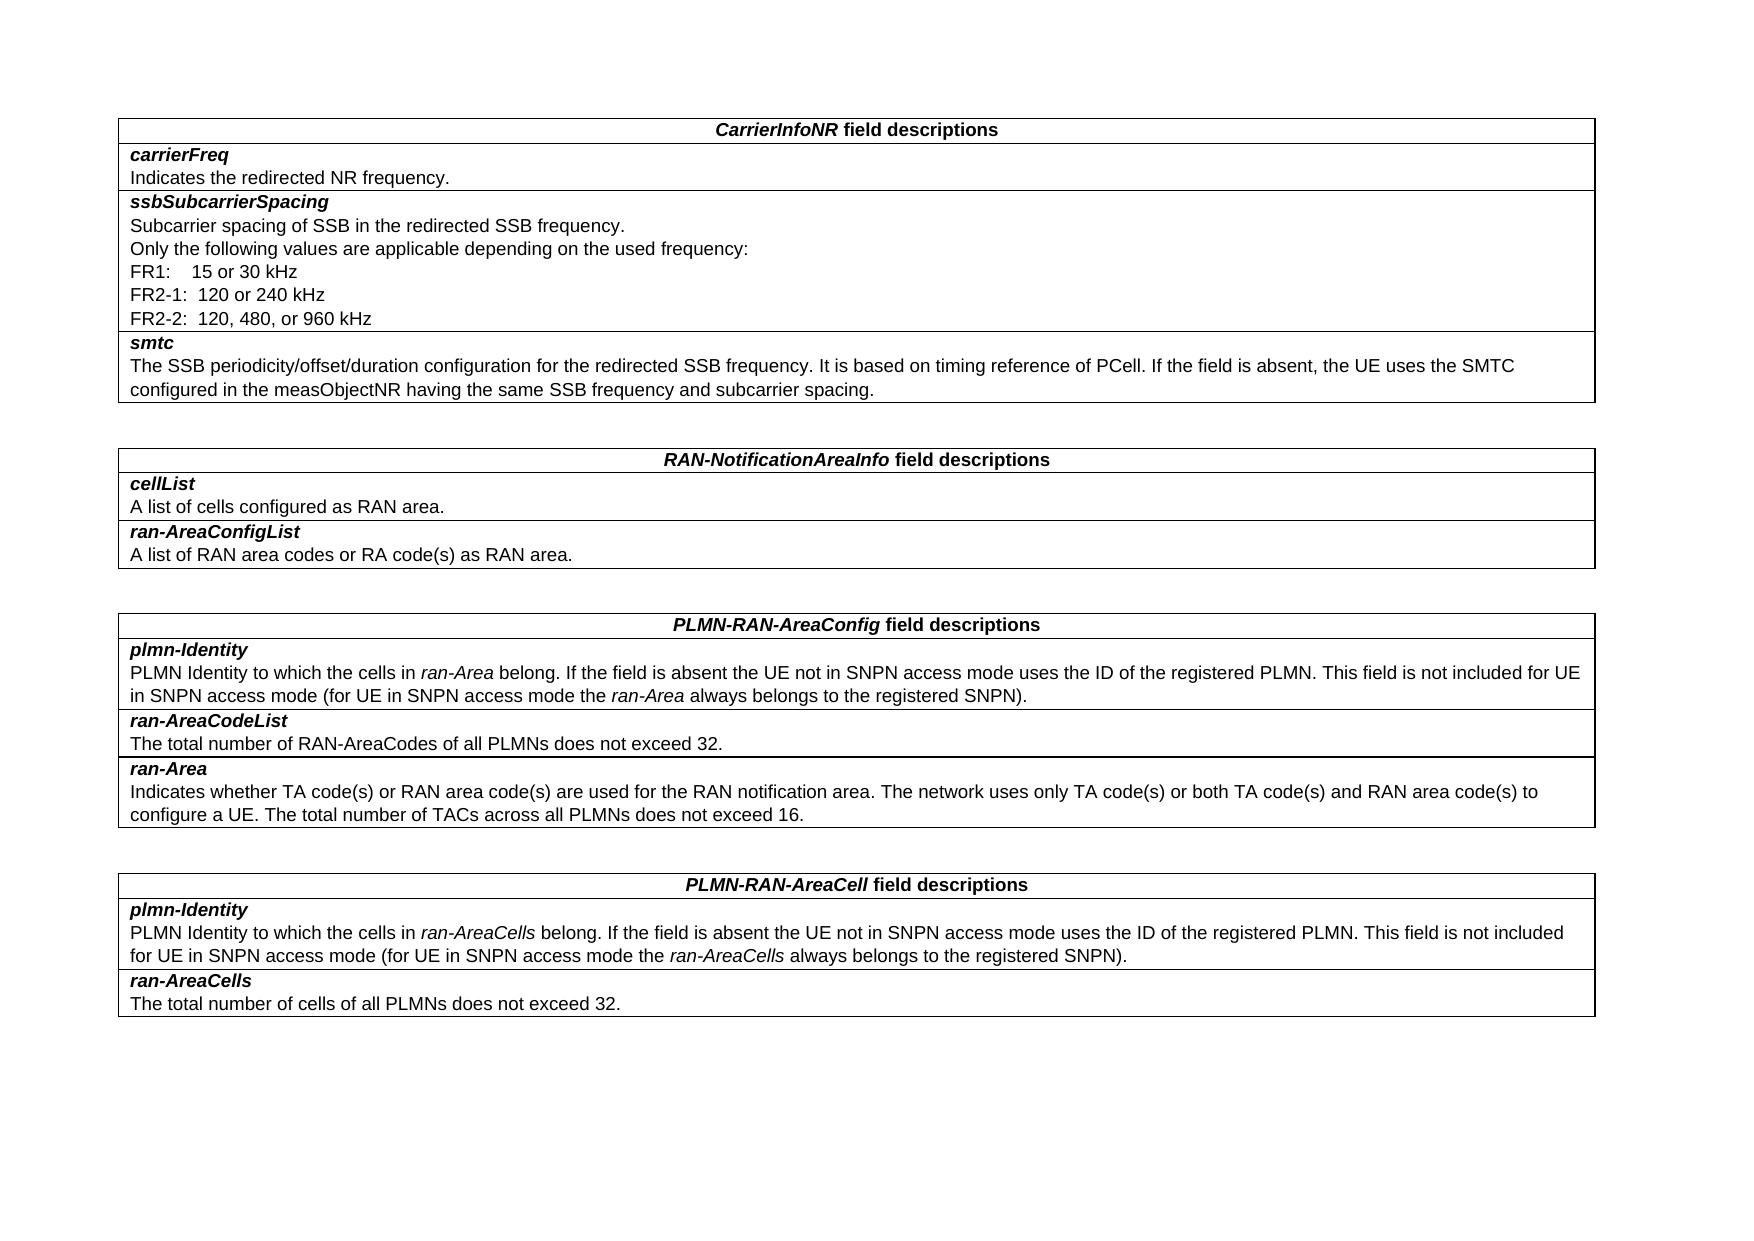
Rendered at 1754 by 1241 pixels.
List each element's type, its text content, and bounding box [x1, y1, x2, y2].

table_cell plmn-Identity PLMN Identity to which the cells in ran-Area belong. If the field is absent the UE not in SNPN access mode uses the ID of the registered PLMN. This field is not included for UE in SNPN access mode (for UE in SNPN access mode the ran-Area always belongs to the registered SNPN). [119, 639, 1594, 709]
table_cell plmn-Identity PLMN Identity to which the cells in ran-AreaCells belong. If the field is absent the UE not in SNPN access mode uses the ID of the registered PLMN. This field is not included for UE in SNPN access mode (for UE in SNPN access mode the ran-AreaCells always belongs to the registered SNPN). [119, 899, 1594, 968]
table_cell ran-AreaConfigList A list of RAN area codes or RA code(s) as RAN area. [119, 521, 1594, 567]
table_cell cellList A list of cells configured as RAN area. [119, 473, 1594, 520]
table_header PLMN-RAN-AreaCell field descriptions [119, 874, 1594, 897]
table_cell ran-AreaCells The total number of cells of all PLMNs does not exceed 32. [119, 970, 1594, 1016]
table_cell smtc The SSB periodicity/offset/duration configuration for the redirected SSB frequency. It is based on timing reference of PCell. If the field is absent, the UE uses the SMTC configured in the measObjectNR having the same SSB frequency and subcarrier spacing. [119, 332, 1594, 402]
table_header CarrierInfoNR field descriptions [119, 119, 1594, 143]
table_cell carrierFreq Indicates the redirected NR frequency. [119, 144, 1594, 190]
table_header RAN-NotificationAreaInfo field descriptions [119, 449, 1594, 472]
table_header PLMN-RAN-AreaConfig field descriptions [119, 614, 1594, 638]
table_cell ran-AreaCodeList The total number of RAN-AreaCodes of all PLMNs does not exceed 32. [119, 710, 1594, 756]
table_cell ssbSubcarrierSpacing Subcarrier spacing of SSB in the redirected SSB frequency. Only the following values are applicable depending on the used frequency: FR1: 15 or 30 kHz FR2-1: 120 or 240 kHz FR2-2: 120, 480, or 960 kHz [119, 191, 1594, 331]
table_cell ran-Area Indicates whether TA code(s) or RAN area code(s) are used for the RAN notification area. The network uses only TA code(s) or both TA code(s) and RAN area code(s) to configure a UE. The total number of TACs across all PLMNs does not exceed 16. [119, 758, 1594, 827]
